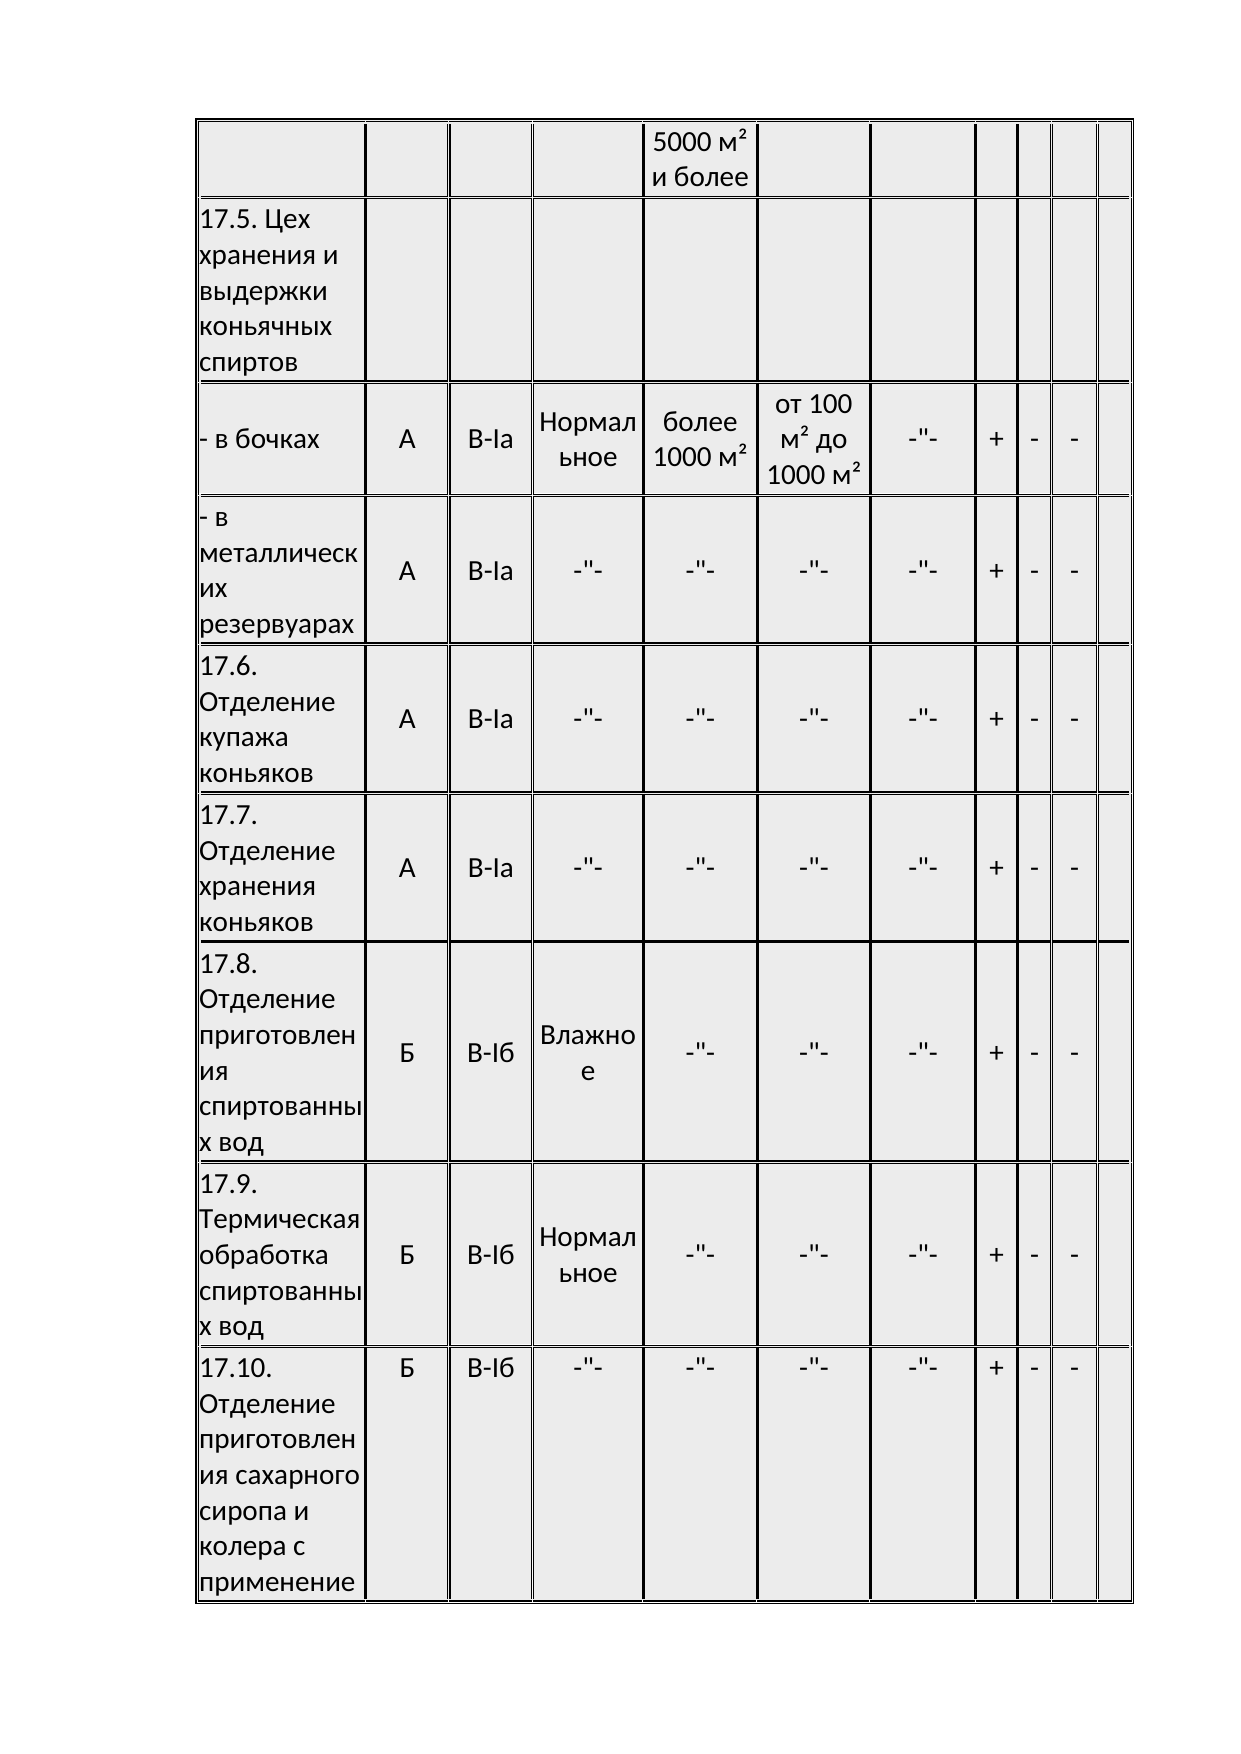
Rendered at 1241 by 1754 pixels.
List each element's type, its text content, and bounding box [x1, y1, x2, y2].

table_cell [759, 199, 869, 380]
table_cell - [1019, 384, 1050, 493]
table_cell [1098, 122, 1131, 196]
table_cell - в металлических резервуарах [199, 494, 364, 642]
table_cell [643, 120, 757, 196]
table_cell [199, 122, 365, 196]
table_cell [1099, 494, 1131, 642]
table_cell -"- [759, 943, 869, 1160]
table_cell [451, 199, 531, 380]
table_cell [1098, 1345, 1131, 1600]
table_cell Влажное [534, 943, 642, 1160]
table_cell - [1019, 943, 1050, 1160]
table_cell [1019, 199, 1050, 380]
table_cell -"- [759, 497, 869, 642]
table_cell до 500 м² [757, 120, 870, 196]
table_cell -"- [645, 795, 756, 940]
table_cell -"- [533, 120, 643, 196]
table_cell - [1019, 1164, 1050, 1344]
table_cell -"- [759, 646, 869, 791]
table_cell -"- [872, 497, 974, 642]
table_cell -"- [534, 497, 642, 642]
table_cell - в бочках [199, 380, 364, 493]
table_cell [872, 199, 974, 380]
table_cell -"- [534, 646, 642, 791]
table_cell - [1053, 646, 1096, 791]
table_cell -"- [645, 646, 756, 791]
table_cell [1098, 196, 1132, 380]
table_cell - [1053, 795, 1096, 940]
table_cell 17.5. Цех хранения и выдержки коньячных спиртов [197, 196, 365, 380]
table_cell В-Iа [451, 646, 531, 791]
table_cell - [1053, 497, 1096, 642]
table_cell - [1019, 497, 1050, 642]
table_cell [977, 199, 1016, 380]
table_cell В-Iа [449, 122, 532, 196]
table_cell [1099, 380, 1131, 493]
table_cell А [367, 795, 447, 940]
table_cell -"- [645, 497, 756, 642]
table_cell 17.6. Отделение купажа коньяков [199, 642, 364, 791]
table_cell -"- [759, 1164, 869, 1344]
table_cell -"- [645, 943, 756, 1160]
table_cell В-Iб [449, 1348, 532, 1600]
table_cell -"- [643, 1348, 757, 1600]
table_cell 17.9. Термическая обработка спиртованных вод [199, 1160, 364, 1344]
table_cell 17.8. Отделение приготовления спиртованных вод [199, 940, 364, 1160]
table_cell -"- [872, 384, 974, 493]
table_cell - [1019, 646, 1050, 791]
table_cell + [977, 497, 1016, 642]
table_cell А [367, 497, 447, 642]
table_cell более 1000 м² [645, 384, 756, 493]
table_cell + [975, 1348, 1017, 1600]
table_cell Б [367, 943, 447, 1160]
table_cell Б [367, 1164, 447, 1344]
table_cell + [977, 384, 1016, 493]
table_cell -"- [872, 1164, 974, 1344]
table_cell + [977, 795, 1016, 940]
table_cell [645, 199, 756, 380]
table_cell + [975, 122, 1017, 196]
table_cell от 100 м² до 1000 м² [759, 384, 869, 493]
table_cell - [1053, 943, 1096, 1160]
table_cell + [977, 646, 1016, 791]
table_cell Нормальное [534, 384, 642, 493]
table_cell 17.7. Отделение хранения коньяков [199, 791, 364, 940]
table_cell В-Iа [451, 497, 531, 642]
table_cell [367, 199, 447, 380]
table_cell А [367, 384, 447, 493]
table_cell [1099, 791, 1131, 940]
table_cell -"- [645, 1164, 756, 1344]
table_cell пары спирта [870, 122, 975, 196]
table_cell В-Iб [451, 1164, 531, 1344]
table_cell -"- [759, 795, 869, 940]
table_cell -"- [757, 1348, 870, 1600]
table_cell В-Iа [451, 795, 531, 940]
table_cell В-Iа [451, 384, 531, 493]
table_cell -"- [872, 646, 974, 791]
table_cell - [1019, 795, 1050, 940]
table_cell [199, 1345, 365, 1600]
table_cell - [1051, 1348, 1097, 1600]
table_cell -"- [872, 943, 974, 1160]
table_cell -"- [872, 795, 974, 940]
table_cell А [365, 120, 449, 196]
table_cell [1099, 1160, 1131, 1344]
table_cell В-Iб [451, 943, 531, 1160]
table_cell - [1051, 122, 1097, 196]
table_cell + [977, 943, 1016, 1160]
table_cell + [977, 1164, 1016, 1344]
table_cell - [1053, 1164, 1096, 1344]
table_cell Б [365, 1345, 449, 1600]
table_cell А [367, 646, 447, 791]
table_cell -"- [534, 795, 642, 940]
table_cell [534, 199, 642, 380]
table_cell -"- [533, 1348, 643, 1600]
table_cell -"- [870, 1348, 975, 1600]
table_cell [1099, 642, 1131, 791]
table_cell Нормальное [534, 1164, 642, 1344]
table_cell [1099, 940, 1131, 1160]
table_cell - [1017, 1348, 1051, 1600]
table_cell [1053, 199, 1096, 380]
table_cell - [1017, 122, 1051, 196]
table_cell - [1053, 384, 1096, 493]
